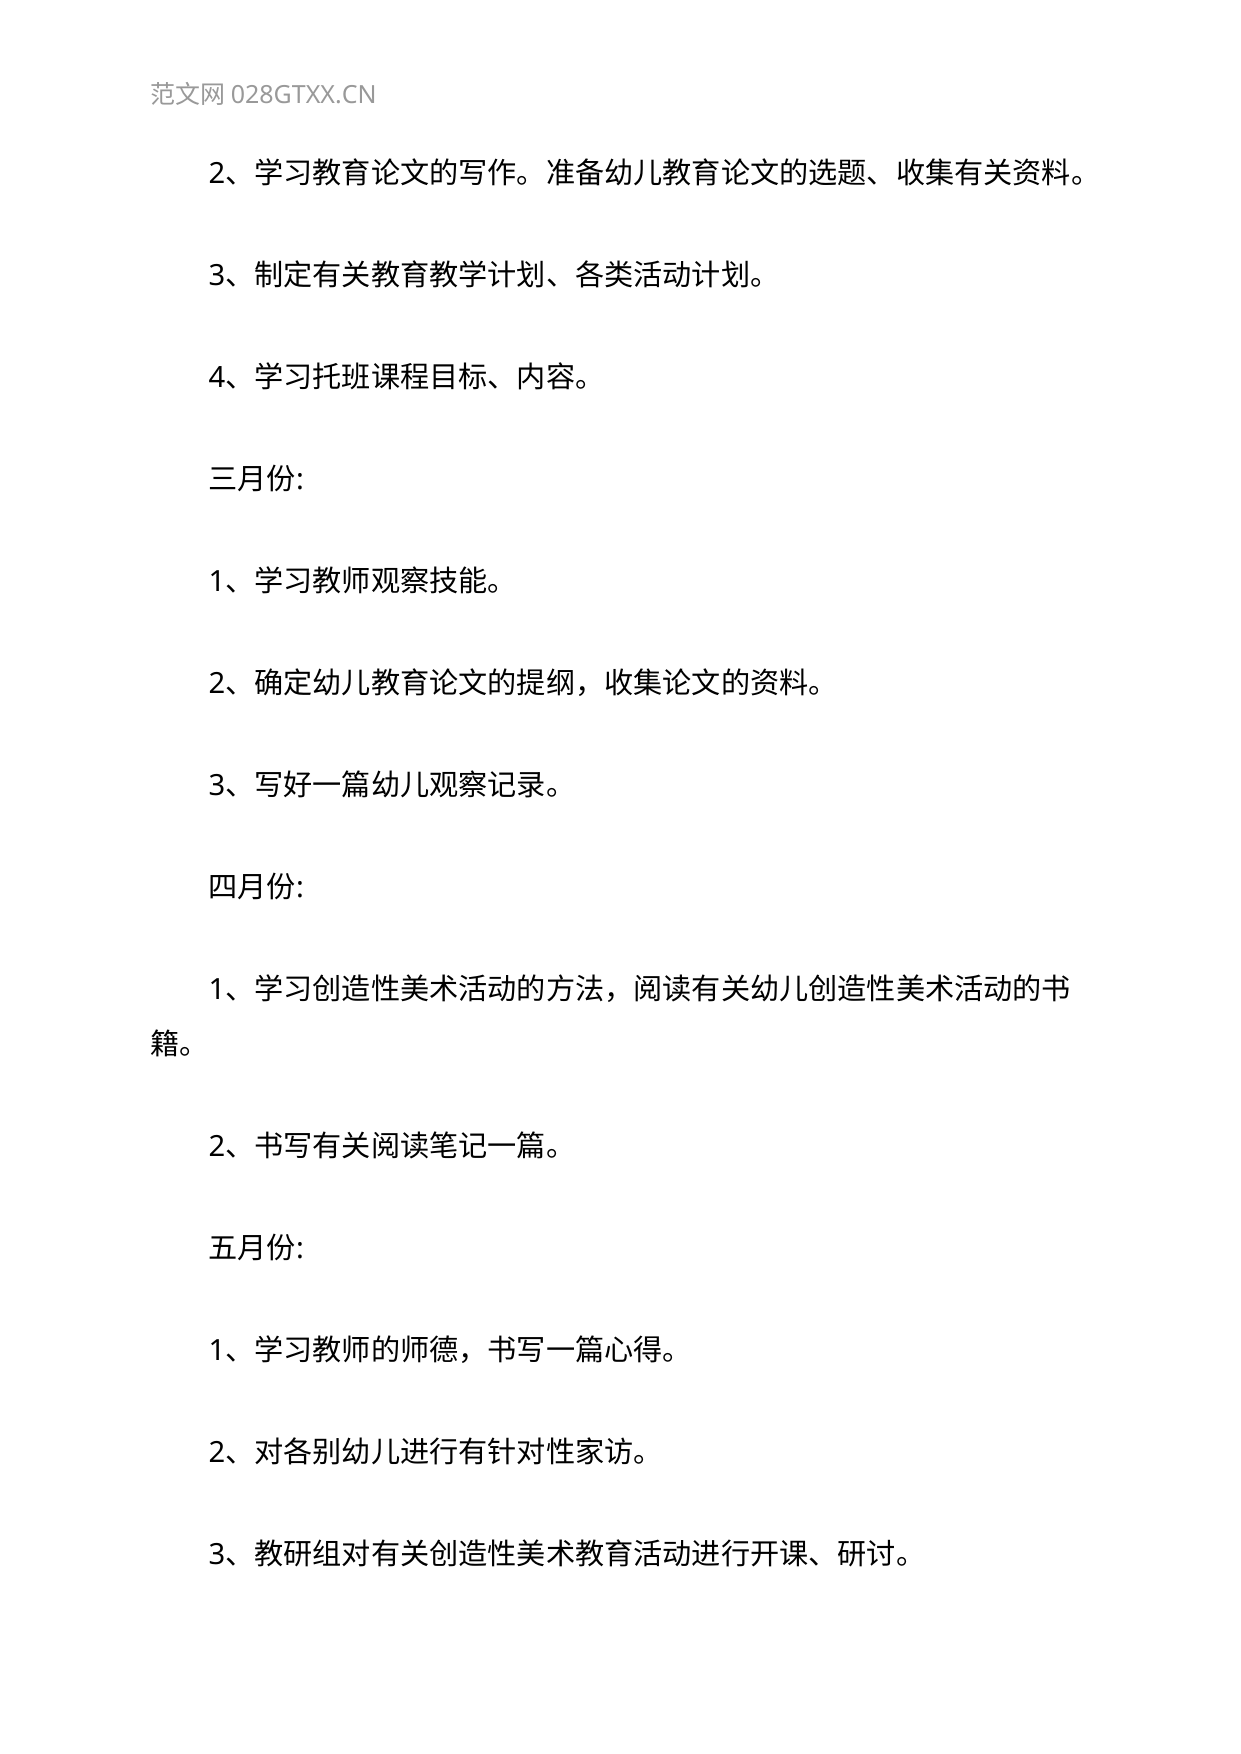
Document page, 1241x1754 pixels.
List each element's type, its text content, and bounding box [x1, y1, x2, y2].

text 三月份: [150, 456, 1090, 498]
text 1、学习教师的师德，书写一篇心得。 [150, 1327, 1090, 1369]
text 2、学习教育论文的写作。准备幼儿教育论文的选题、收集有关资料。 [150, 150, 1090, 192]
text 2、确定幼儿教育论文的提纲，收集论文的资料。 [150, 660, 1090, 702]
text 3、写好一篇幼儿观察记录。 [150, 762, 1090, 804]
text 3、教研组对有关创造性美术教育活动进行开课、研讨。 [150, 1531, 1090, 1573]
text 4、学习托班课程目标、内容。 [150, 354, 1090, 396]
text 1、学习创造性美术活动的方法，阅读有关幼儿创造性美术活动的书籍。 [150, 966, 1090, 1063]
text 1、学习教师观察技能。 [150, 558, 1090, 600]
text 2、书写有关阅读笔记一篇。 [150, 1123, 1090, 1165]
text 2、对各别幼儿进行有针对性家访。 [150, 1428, 1090, 1471]
text 四月份: [150, 864, 1090, 906]
text 3、制定有关教育教学计划、各类活动计划。 [150, 252, 1090, 294]
text 五月份: [150, 1224, 1090, 1267]
